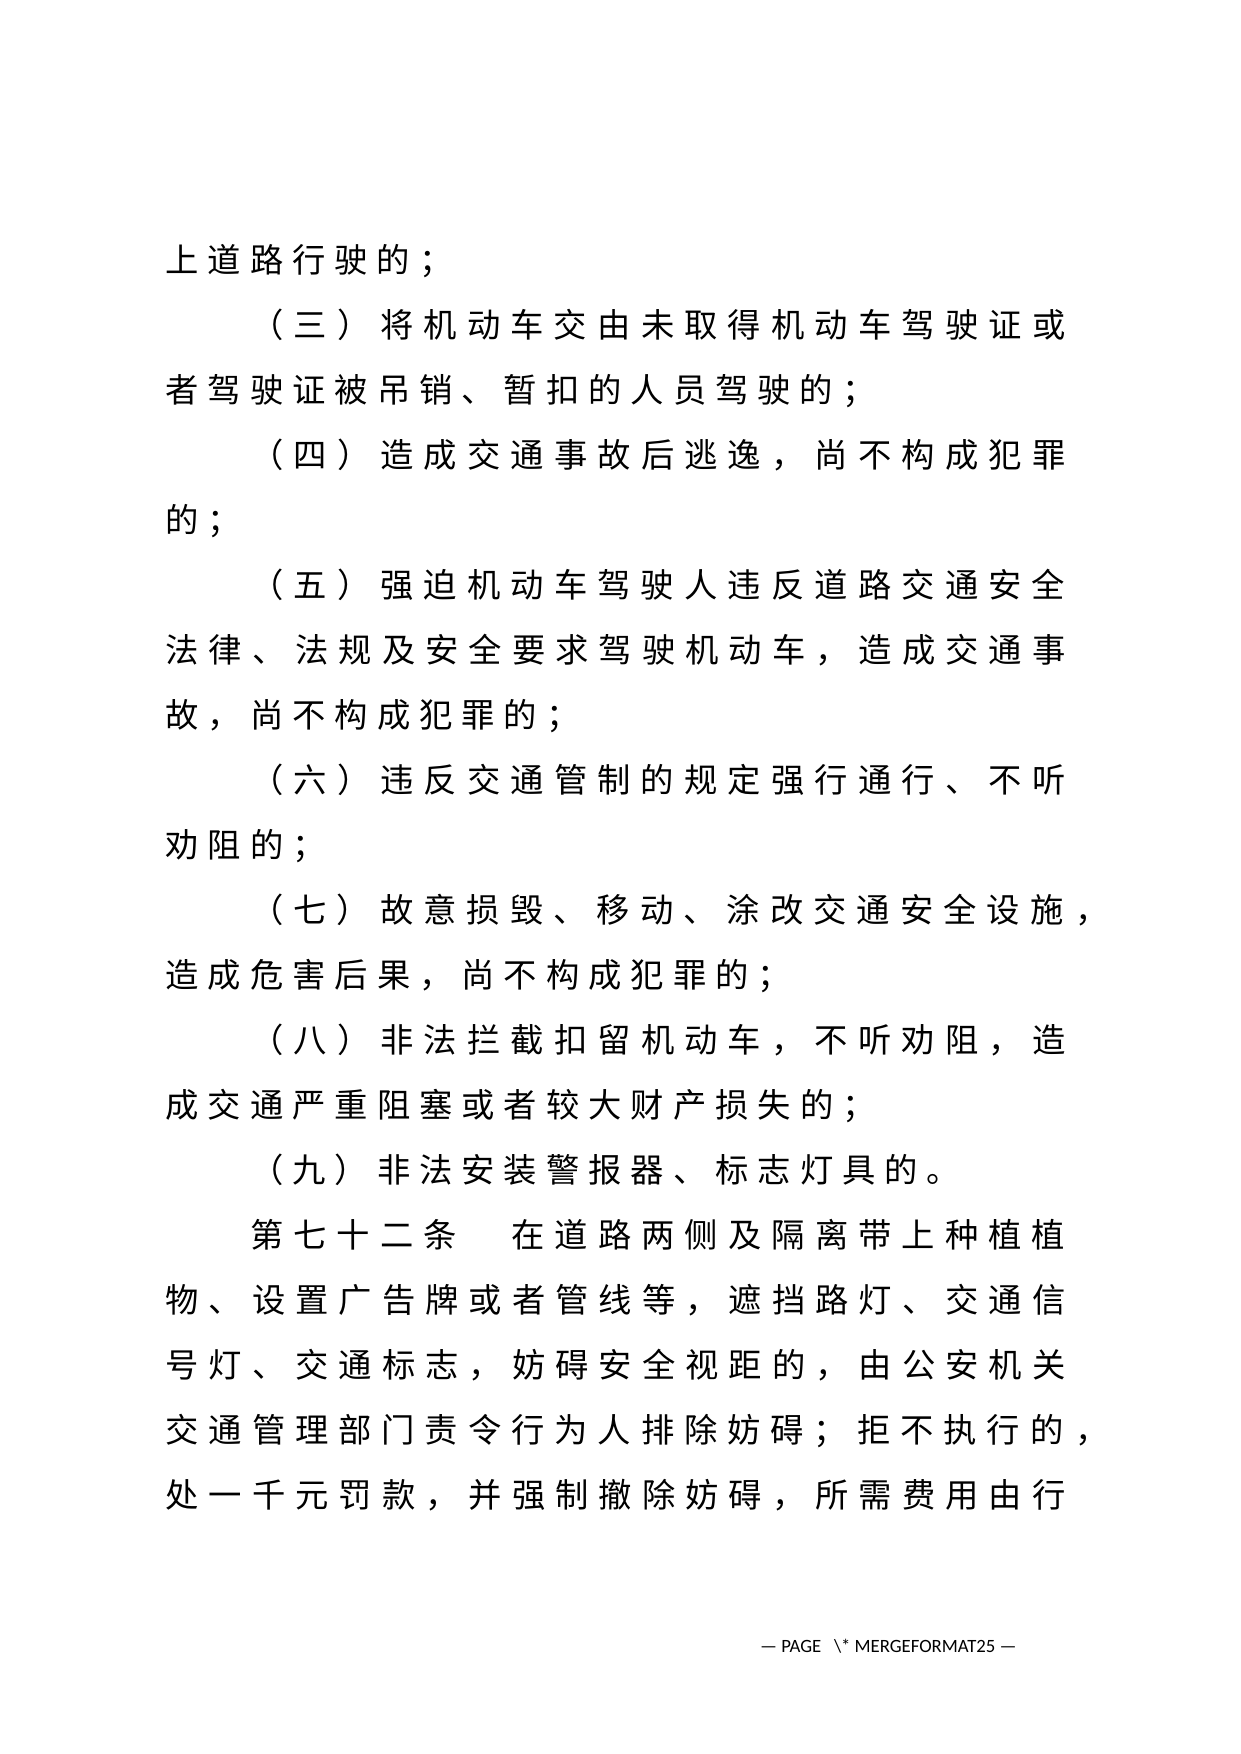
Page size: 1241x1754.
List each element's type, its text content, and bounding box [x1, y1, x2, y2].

text （五）强迫机动车驾驶人违反道路交通安全法律、法规及安全要求驾驶机动车，造成交通事故，尚不构成犯罪的； [165, 551, 1075, 746]
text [165, 226, 1075, 291]
text （八）非法拦截扣留机动车，不听劝阻，造成交通严重阻塞或者较大财产损失的； [165, 1006, 1075, 1136]
text （三）将机动车交由未取得机动车驾驶证或者驾驶证被吊销、暂扣的人员驾驶的； [165, 291, 1075, 421]
text （九）非法安装警报器、标志灯具的。 [165, 1136, 1075, 1201]
text （四）造成交通事故后逃逸，尚不构成犯罪的； [165, 421, 1075, 551]
text （七）故意损毁、移动、涂改交通安全设施，造成危害后果，尚不构成犯罪的； [165, 876, 1075, 1006]
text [165, 1201, 1075, 1526]
text （六）违反交通管制的规定强行通行、不听劝阻的； [165, 746, 1075, 876]
